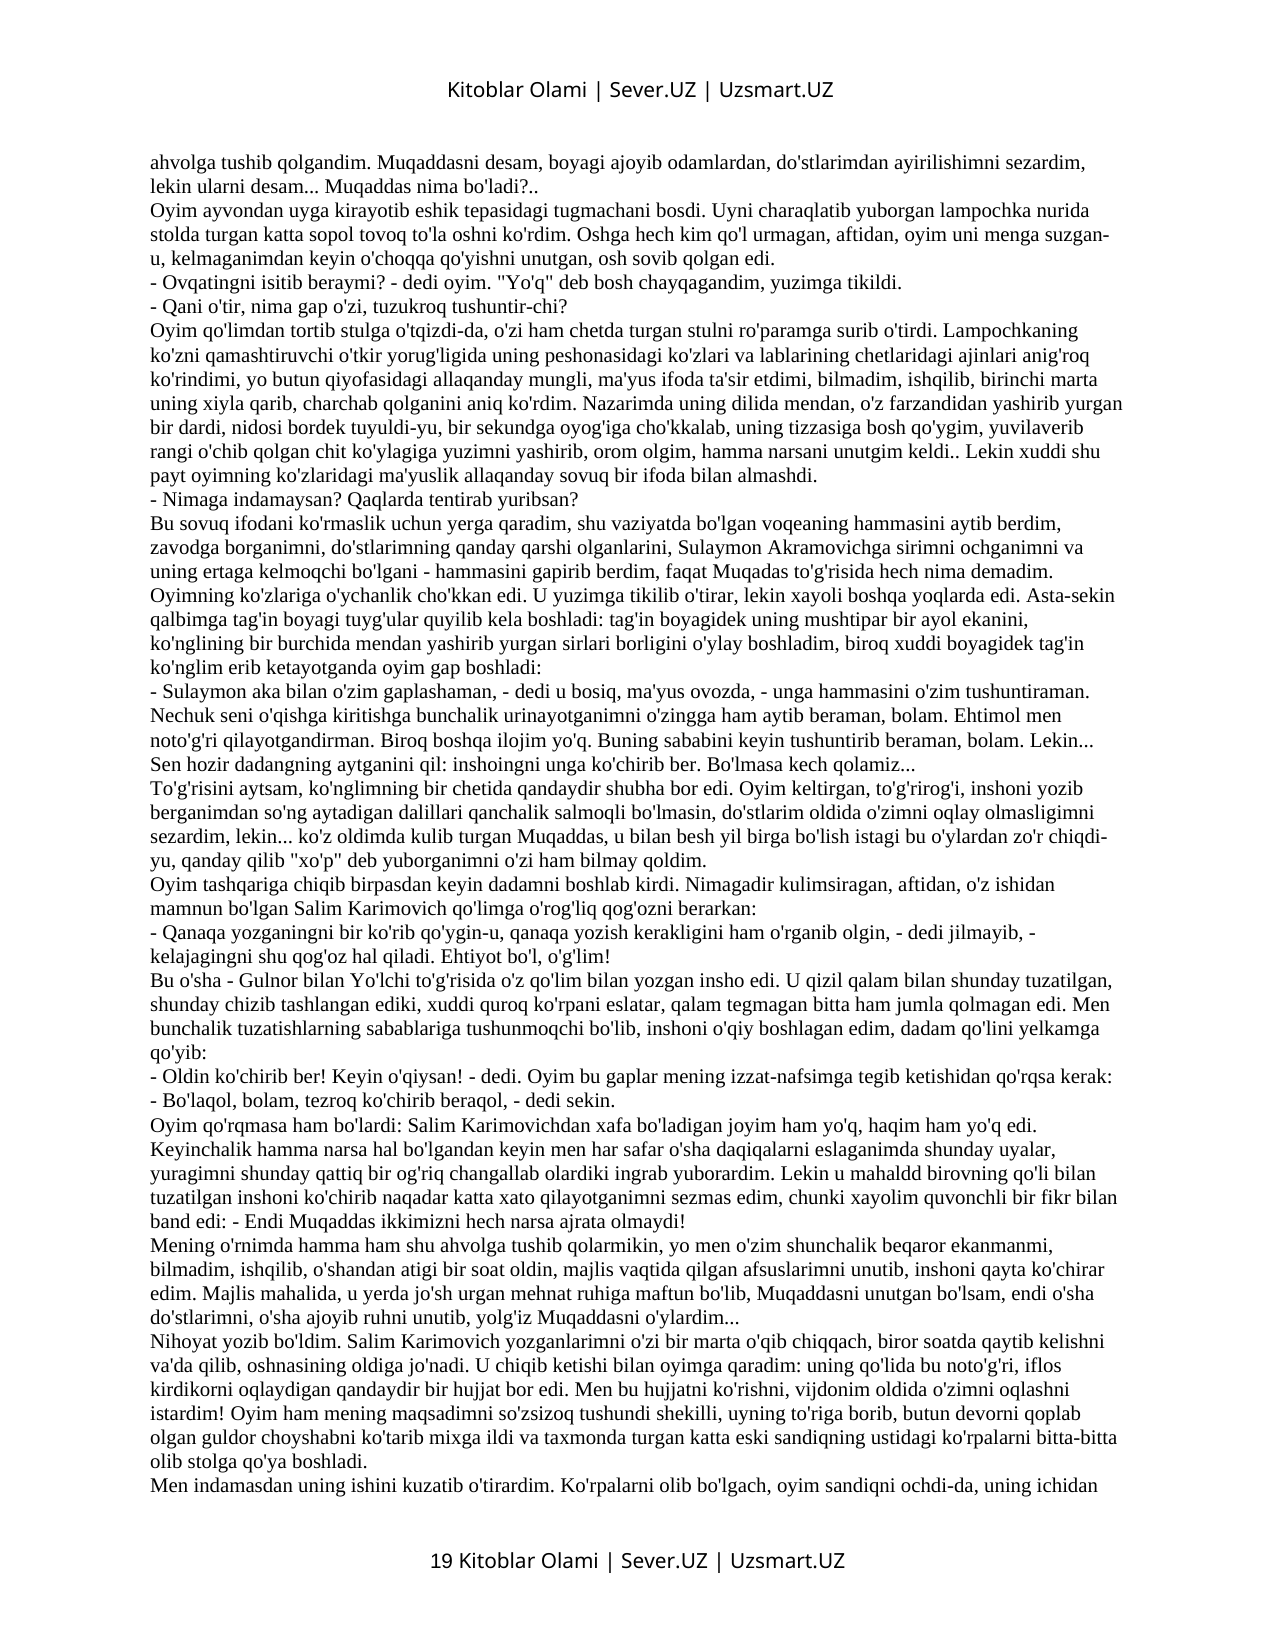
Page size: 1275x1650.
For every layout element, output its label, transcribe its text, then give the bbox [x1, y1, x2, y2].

text - Oldin ko'chirib ber! Keyin o'qiysan! - dedi. Oyim bu gaplar mening izzat-nafsimga tegib ketishidan qo'rqsa kerak: [150, 1064, 1125, 1088]
text - Qani o'tir, nima gap o'zi, tuzukroq tushuntir-chi? [150, 294, 1125, 318]
text Bu sovuq ifodani ko'rmaslik uchun yerga qaradim, shu vaziyatda bo'lgan voqeaning hammasini aytib berdim, zavodga borganimni, do'stlarimning qanday qarshi olganlarini, Sulaymon Akramovichga sirimni ochganimni va uning ertaga kelmoqchi bo'lgani - hammasini gapirib berdim, faqat Muqadas to'g'risida hech nima demadim. [150, 511, 1125, 583]
text - Qanaqa yozganingni bir ko'rib qo'ygin-u, qanaqa yozish kerakligini ham o'rganib olgin, - dedi jilmayib, - kelajagingni shu qog'oz hal qiladi. Ehtiyot bo'l, o'g'lim! [150, 920, 1125, 968]
text Keyinchalik hamma narsa hal bo'lgandan keyin men har safar o'sha daqiqalarni eslaganimda shunday uyalar, yuragimni shunday qattiq bir og'riq changallab olardiki ingrab yuborardim. Lekin u mahaldd birovning qo'li bilan tuzatilgan inshoni ko'chirib naqadar katta xato qilayotganimni sezmas edim, chunki xayolim quvonchli bir fikr bilan band edi: - Endi Muqaddas ikkimizni hech narsa ajrata olmaydi! [150, 1137, 1125, 1233]
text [150, 150, 1125, 198]
text Oyim tashqariga chiqib birpasdan keyin dadamni boshlab kirdi. Nimagadir kulimsiragan, aftidan, o'z ishidan mamnun bo'lgan Salim Karimovich qo'limga o'rog'liq qog'ozni berarkan: [150, 872, 1125, 920]
text Oyimning ko'zlariga o'ychanlik cho'kkan edi. U yuzimga tikilib o'tirar, lekin xayoli boshqa yoqlarda edi. Asta-sekin qalbimga tag'in boyagi tuyg'ular quyilib kela boshladi: tag'in boyagidek uning mushtipar bir ayol ekanini, ko'nglining bir burchida mendan yashirib yurgan sirlari borligini o'ylay boshladim, biroq xuddi boyagidek tag'in ko'nglim erib ketayotganda oyim gap boshladi: [150, 583, 1125, 679]
text - Ovqatingni isitib beraymi? - dedi oyim. "Yo'q" deb bosh chayqagandim, yuzimga tikildi. [150, 270, 1125, 294]
text - Nimaga indamaysan? Qaqlarda tentirab yuribsan? [150, 487, 1125, 511]
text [150, 1473, 1125, 1497]
text Mening o'rnimda hamma ham shu ahvolga tushib qolarmikin, yo men o'zim shunchalik beqaror ekanmanmi, bilmadim, ishqilib, o'shandan atigi bir soat oldin, majlis vaqtida qilgan afsuslarimni unutib, inshoni qayta ko'chirar edim. Majlis mahalida, u yerda jo'sh urgan mehnat ruhiga maftun bo'lib, Muqaddasni unutgan bo'lsam, endi o'sha do'stlarimni, o'sha ajoyib ruhni unutib, yolg'iz Muqaddasni o'ylardim... [150, 1233, 1125, 1329]
text - Sulaymon aka bilan o'zim gaplashaman, - dedi u bosiq, ma'yus ovozda, - unga hammasini o'zim tushuntiraman. Nechuk seni o'qishga kiritishga bunchalik urinayotganimni o'zingga ham aytib beraman, bolam. Ehtimol men noto'g'ri qilayotgandirman. Biroq boshqa ilojim yo'q. Buning sababini keyin tushuntirib beraman, bolam. Lekin... Sen hozir dadangning aytganini qil: inshoingni unga ko'chirib ber. Bo'lmasa kech qolamiz... [150, 679, 1125, 776]
text Oyim qo'limdan tortib stulga o'tqizdi-da, o'zi ham chetda turgan stulni ro'paramga surib o'tirdi. Lampochkaning ko'zni qamashtiruvchi o'tkir yorug'ligida uning peshonasidagi ko'zlari va lablarining chetlaridagi ajinlari anig'roq ko'rindimi, yo butun qiyofasidagi allaqanday mungli, ma'yus ifoda ta'sir etdimi, bilmadim, ishqilib, birinchi marta uning xiyla qarib, charchab qolganini aniq ko'rdim. Nazarimda uning dilida mendan, o'z farzandidan yashirib yurgan bir dardi, nidosi bordek tuyuldi-yu, bir sekundga oyog'iga cho'kkalab, uning tizzasiga bosh qo'ygim, yuvilaverib rangi o'chib qolgan chit ko'ylagiga yuzimni yashirib, orom olgim, hamma narsani unutgim keldi.. Lekin xuddi shu payt oyimning ko'zlaridagi ma'yuslik allaqanday sovuq bir ifoda bilan almashdi. [150, 318, 1125, 487]
text Oyim ayvondan uyga kirayotib eshik tepasidagi tugmachani bosdi. Uyni charaqlatib yuborgan lampochka nurida stolda turgan katta sopol tovoq to'la oshni ko'rdim. Oshga hech kim qo'l urmagan, aftidan, oyim uni menga suzgan-u, kelmaganimdan keyin o'choqqa qo'yishni unutgan, osh sovib qolgan edi. [150, 198, 1125, 270]
text Nihoyat yozib bo'ldim. Salim Karimovich yozganlarimni o'zi bir marta o'qib chiqqach, biror soatda qaytib kelishni va'da qilib, oshnasining oldiga jo'nadi. U chiqib ketishi bilan oyimga qaradim: uning qo'lida bu noto'g'ri, iflos kirdikorni oqlaydigan qandaydir bir hujjat bor edi. Men bu hujjatni ko'rishni, vijdonim oldida o'zimni oqlashni istardim! Oyim ham mening maqsadimni so'zsizoq tushundi shekilli, uyning to'riga borib, butun devorni qoplab olgan guldor choyshabni ko'tarib mixga ildi va taxmonda turgan katta eski sandiqning ustidagi ko'rpalarni bitta-bitta olib stolga qo'ya boshladi. [150, 1329, 1125, 1473]
text Oyim qo'rqmasa ham bo'lardi: Salim Karimovichdan xafa bo'ladigan joyim ham yo'q, haqim ham yo'q edi. [150, 1112, 1125, 1137]
text To'g'risini aytsam, ko'nglimning bir chetida qandaydir shubha bor edi. Oyim keltirgan, to'g'rirog'i, inshoni yozib berganimdan so'ng aytadigan dalillari qanchalik salmoqli bo'lmasin, do'stlarim oldida o'zimni oqlay olmasligimni sezardim, lekin... ko'z oldimda kulib turgan Muqaddas, u bilan besh yil birga bo'lish istagi bu o'ylardan zo'r chiqdi-yu, qanday qilib "xo'p" deb yuborganimni o'zi ham bilmay qoldim. [150, 776, 1125, 872]
text - Bo'laqol, bolam, tezroq ko'chirib beraqol, - dedi sekin. [150, 1088, 1125, 1112]
text Bu o'sha - Gulnor bilan Yo'lchi to'g'risida o'z qo'lim bilan yozgan insho edi. U qizil qalam bilan shunday tuzatilgan, shunday chizib tashlangan ediki, xuddi quroq ko'rpani eslatar, qalam tegmagan bitta ham jumla qolmagan edi. Men bunchalik tuzatishlarning sabablariga tushunmoqchi bo'lib, inshoni o'qiy boshlagan edim, dadam qo'lini yelkamga qo'yib: [150, 968, 1125, 1064]
